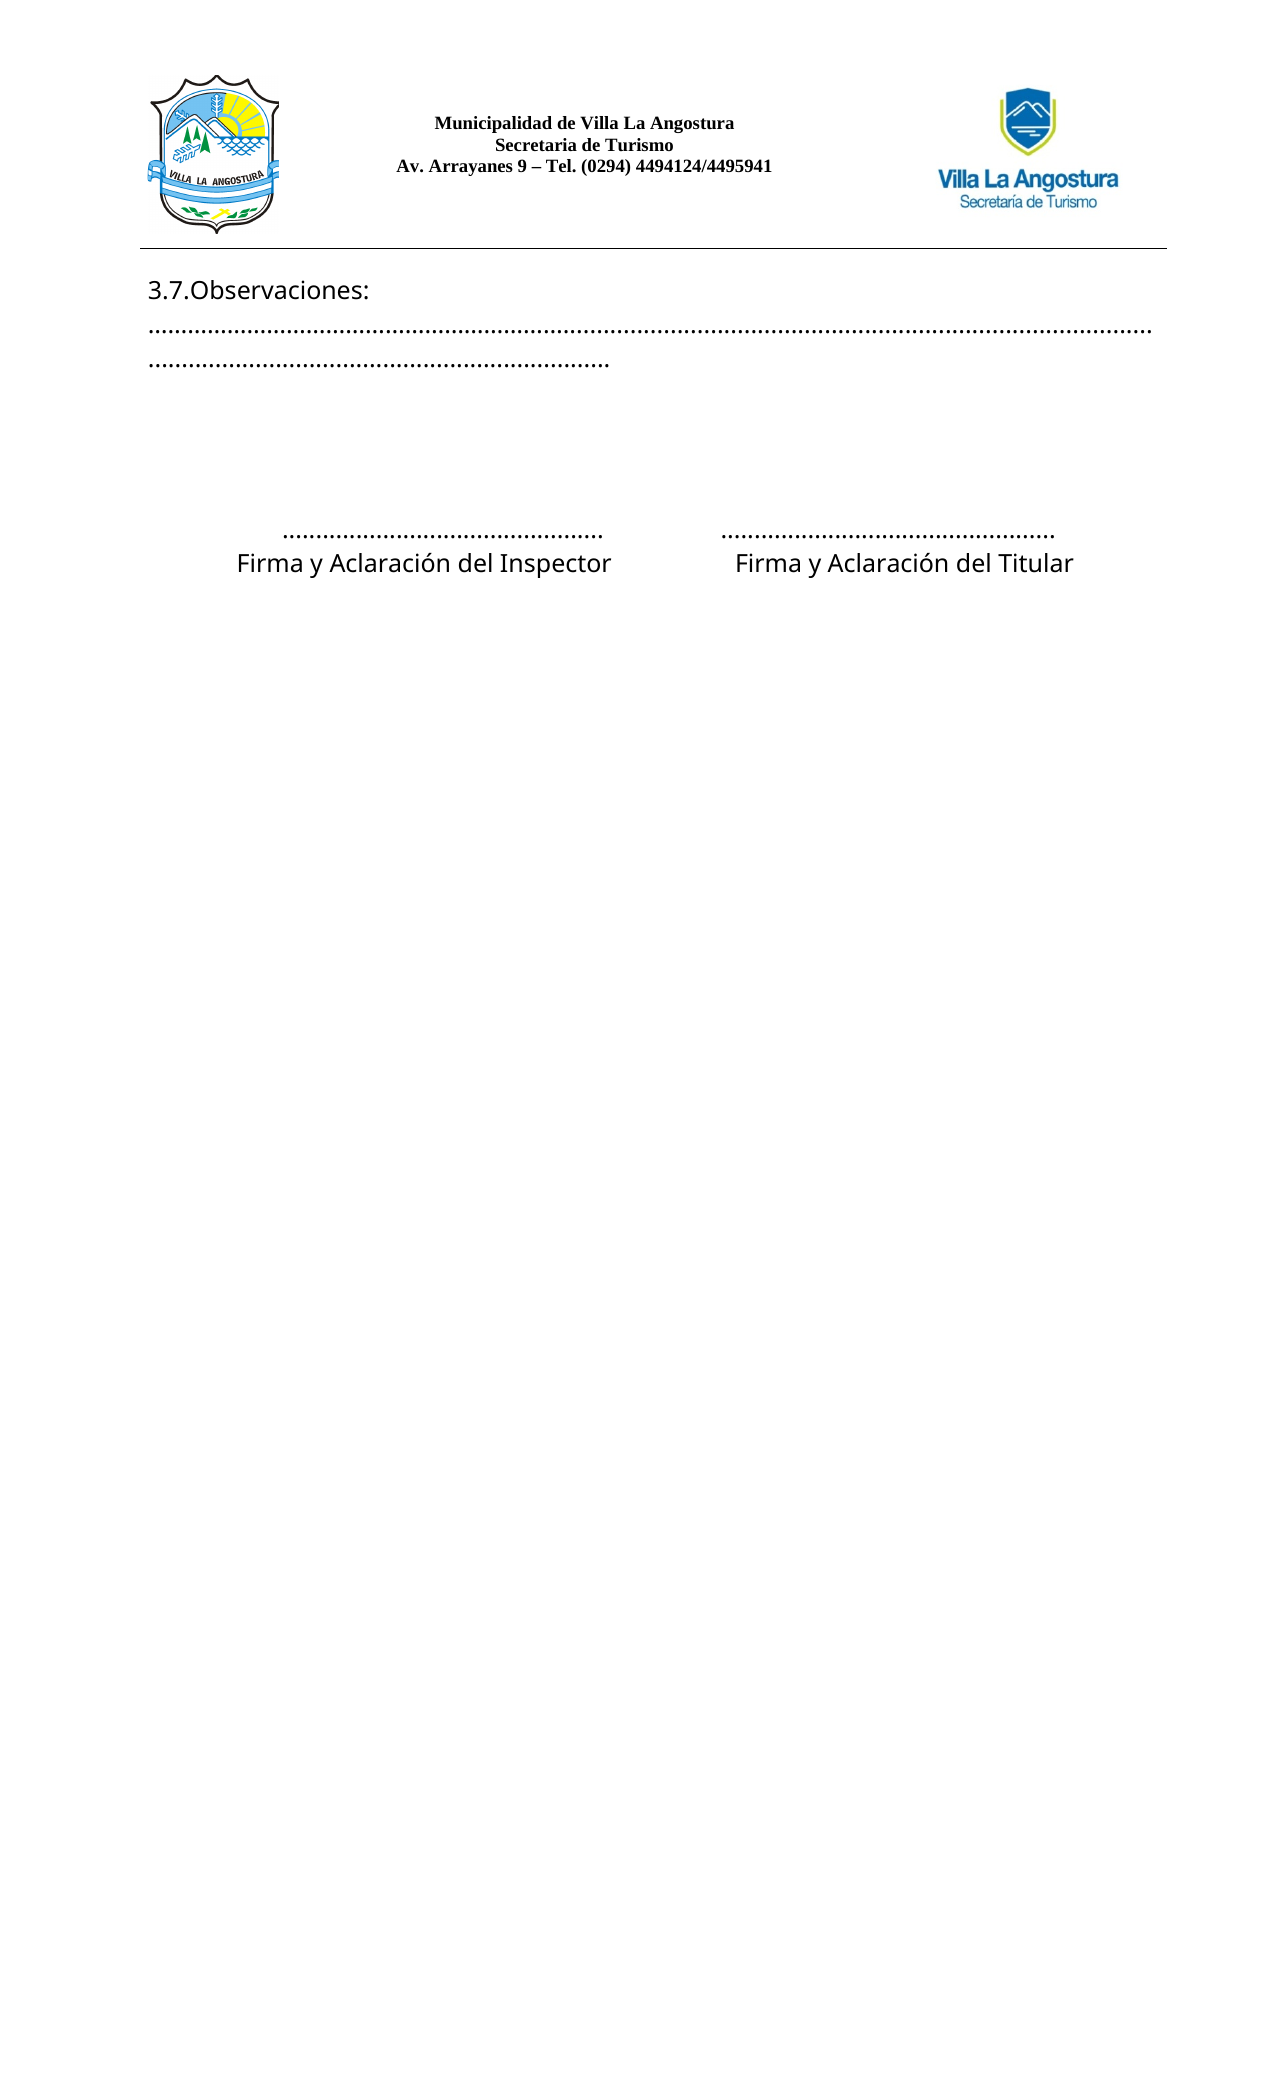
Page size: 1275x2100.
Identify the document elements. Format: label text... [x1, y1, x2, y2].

text 3.7.Observaciones:………………………………………………………............................................................................................................................................................. [148, 273, 1157, 375]
text ................................................ .................................................. [148, 511, 1157, 545]
picture [147, 75, 279, 234]
text Firma y Aclaración del Inspector Firma y Aclaración del Titular [148, 545, 1157, 579]
picture [925, 74, 1131, 221]
